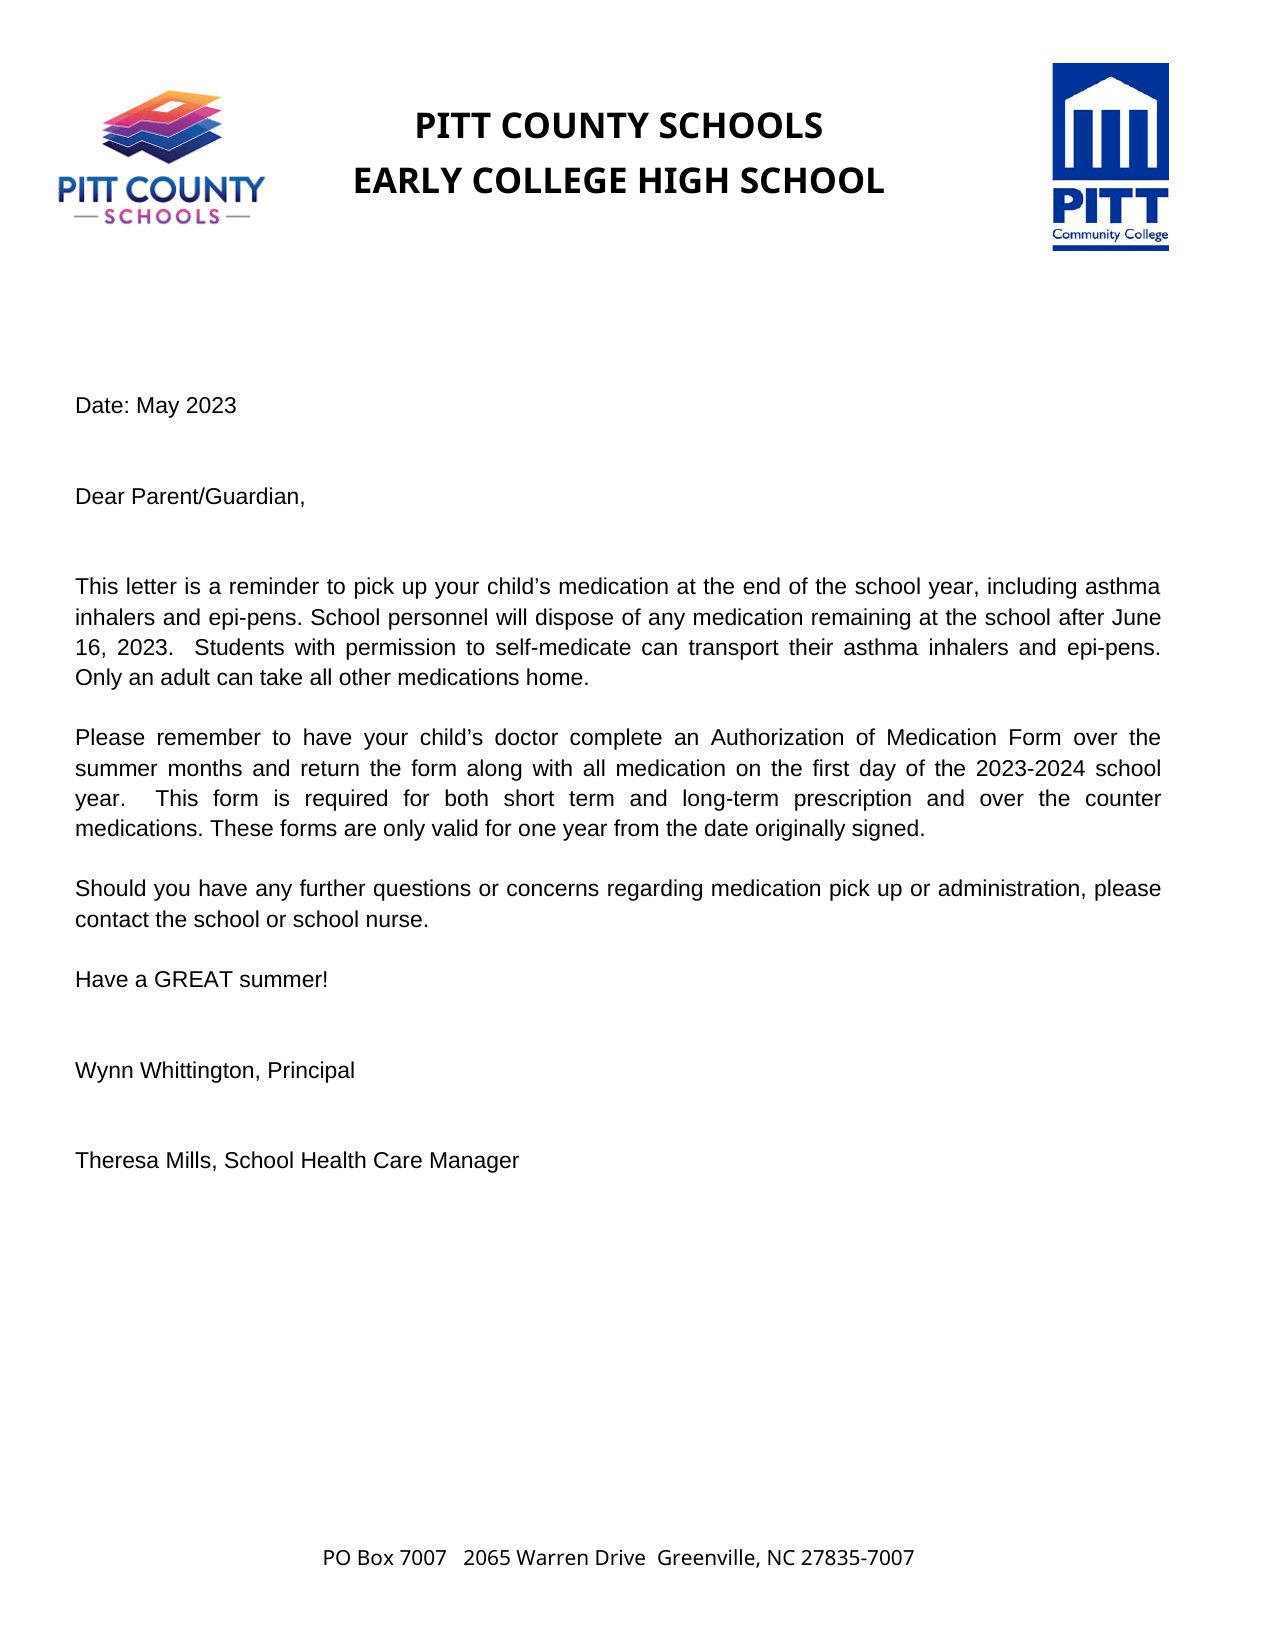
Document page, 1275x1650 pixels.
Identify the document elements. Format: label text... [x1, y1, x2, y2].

text PITT COUNTY SCHOOLS [75, 100, 1052, 148]
picture [1052, 63, 1169, 251]
picture [46, 63, 278, 273]
text Should you have any further questions or concerns regarding medication pick up or administration, please contact the school or school nurse. [75, 875, 1162, 932]
text EARLY COLLEGE HIGH SCHOOL [75, 156, 1052, 234]
text Please remember to have your child’s doctor complete an Authorization of Medication Form over the summer months and return the form along with all medication on the first day of the 2023-2024 school year. This form is required for both short term and long-term prescription and over the counter medications. These forms are only valid for one year from the date originally signed. [75, 724, 1162, 841]
text Theresa Mills, School Health Care Manager [75, 1147, 1162, 1174]
text Have a GREAT summer! [75, 966, 1162, 992]
text Dear Parent/Guardian, [75, 483, 1162, 509]
text Wynn Whittington, Principal [75, 1057, 1162, 1083]
text Date: May 2023 [75, 392, 1162, 418]
text This letter is a reminder to pick up your child’s medication at the end of the school year, including asthma inhalers and epi-pens. School personnel will dispose of any medication remaining at the school after June 16, 2023. Students with permission to self-medicate can transport their asthma inhalers and epi-pens. Only an adult can take all other medications home. [75, 573, 1162, 690]
